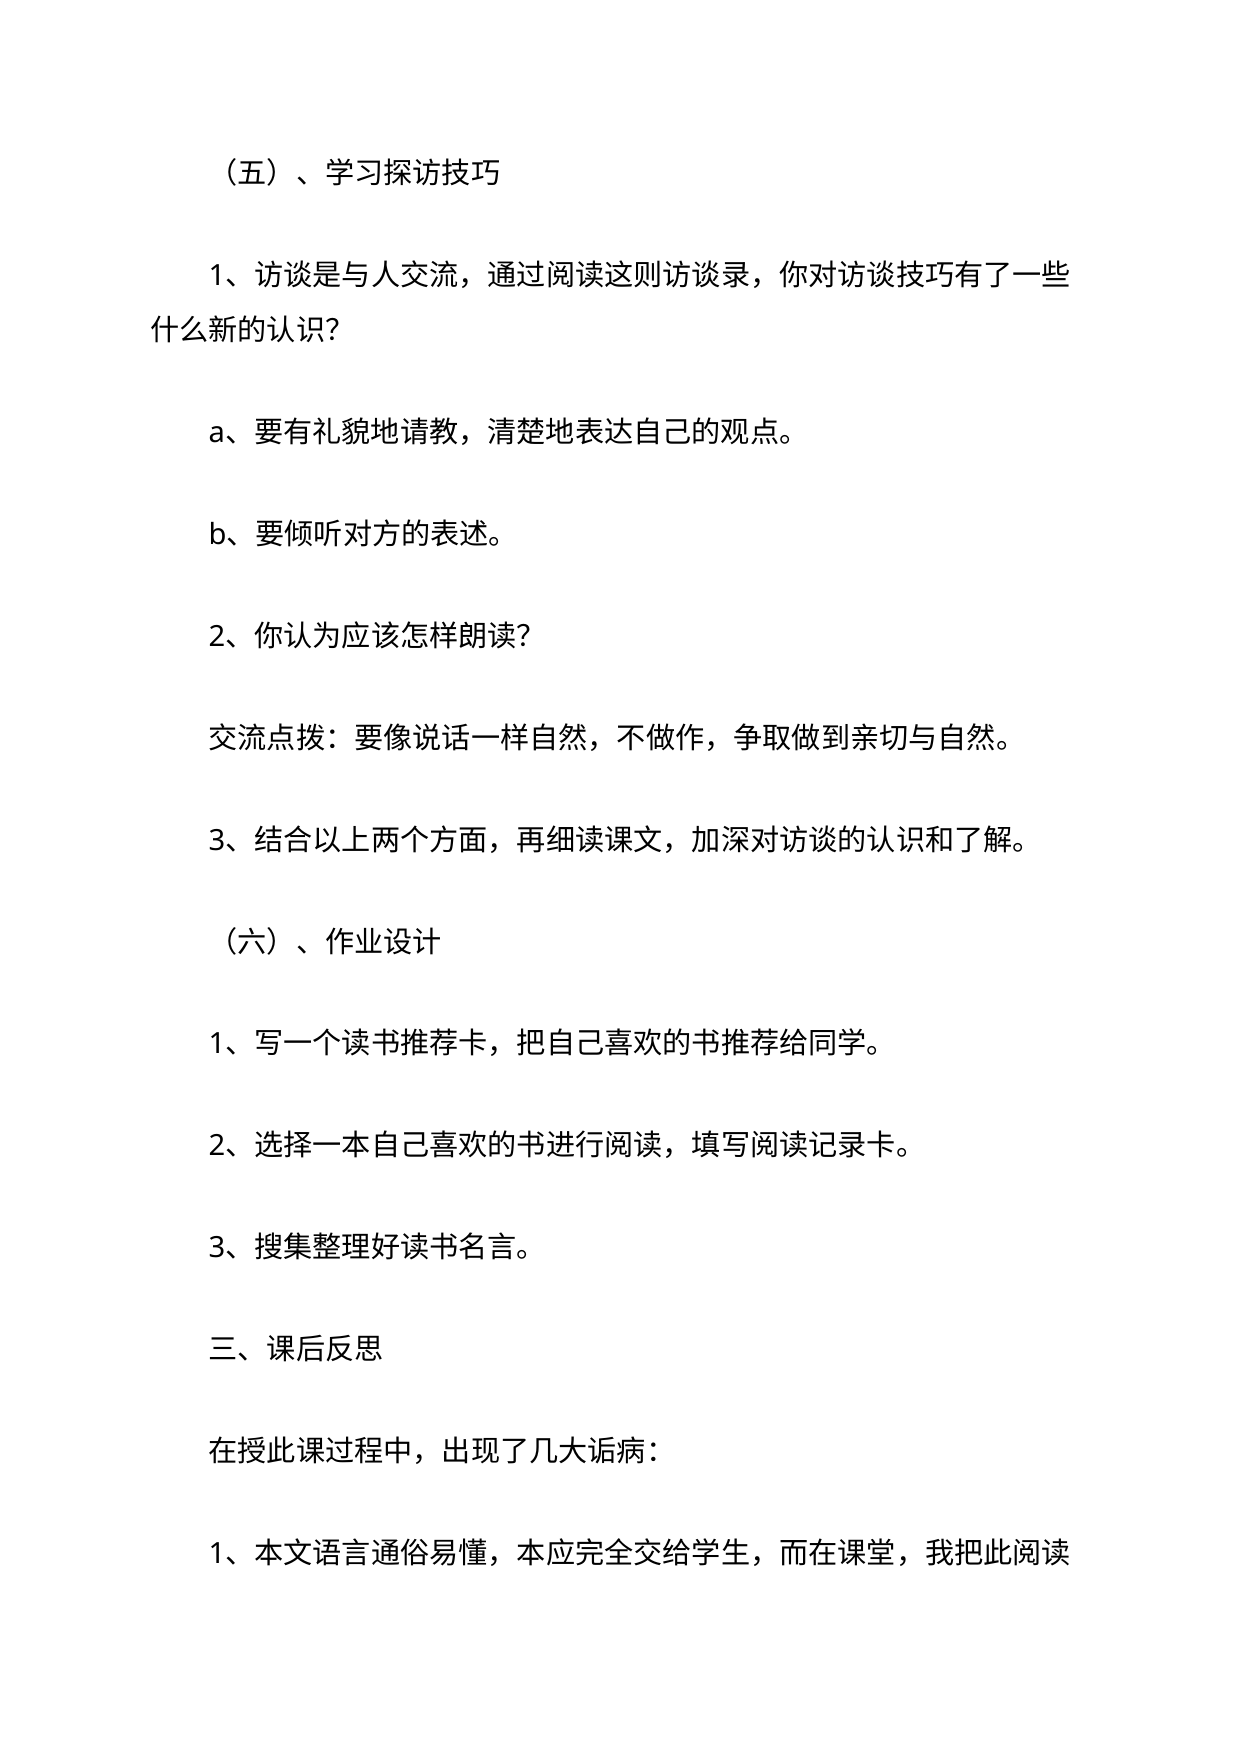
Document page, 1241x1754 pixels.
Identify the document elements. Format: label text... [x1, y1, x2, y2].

text （五）、学习探访技巧 [150, 150, 1090, 192]
text 在授此课过程中，出现了几大诟病： [150, 1428, 1090, 1470]
text （六）、作业设计 [150, 918, 1090, 961]
text b、要倾听对方的表述。 [150, 511, 1090, 553]
text 2、你认为应该怎样朗读？ [150, 612, 1090, 655]
text 1、写一个读书推荐卡，把自己喜欢的书推荐给同学。 [150, 1020, 1090, 1062]
text a、要有礼貌地请教，清楚地表达自己的观点。 [150, 408, 1090, 451]
text 1、访谈是与人交流，通过阅读这则访谈录，你对访谈技巧有了一些什么新的认识？ [150, 252, 1090, 349]
text 2、选择一本自己喜欢的书进行阅读，填写阅读记录卡。 [150, 1122, 1090, 1164]
text 3、结合以上两个方面，再细读课文，加深对访谈的认识和了解。 [150, 816, 1090, 859]
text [150, 1529, 1090, 1572]
text 三、课后反思 [150, 1326, 1090, 1368]
text 交流点拨：要像说话一样自然，不做作，争取做到亲切与自然。 [150, 714, 1090, 757]
text 3、搜集整理好读书名言。 [150, 1224, 1090, 1266]
